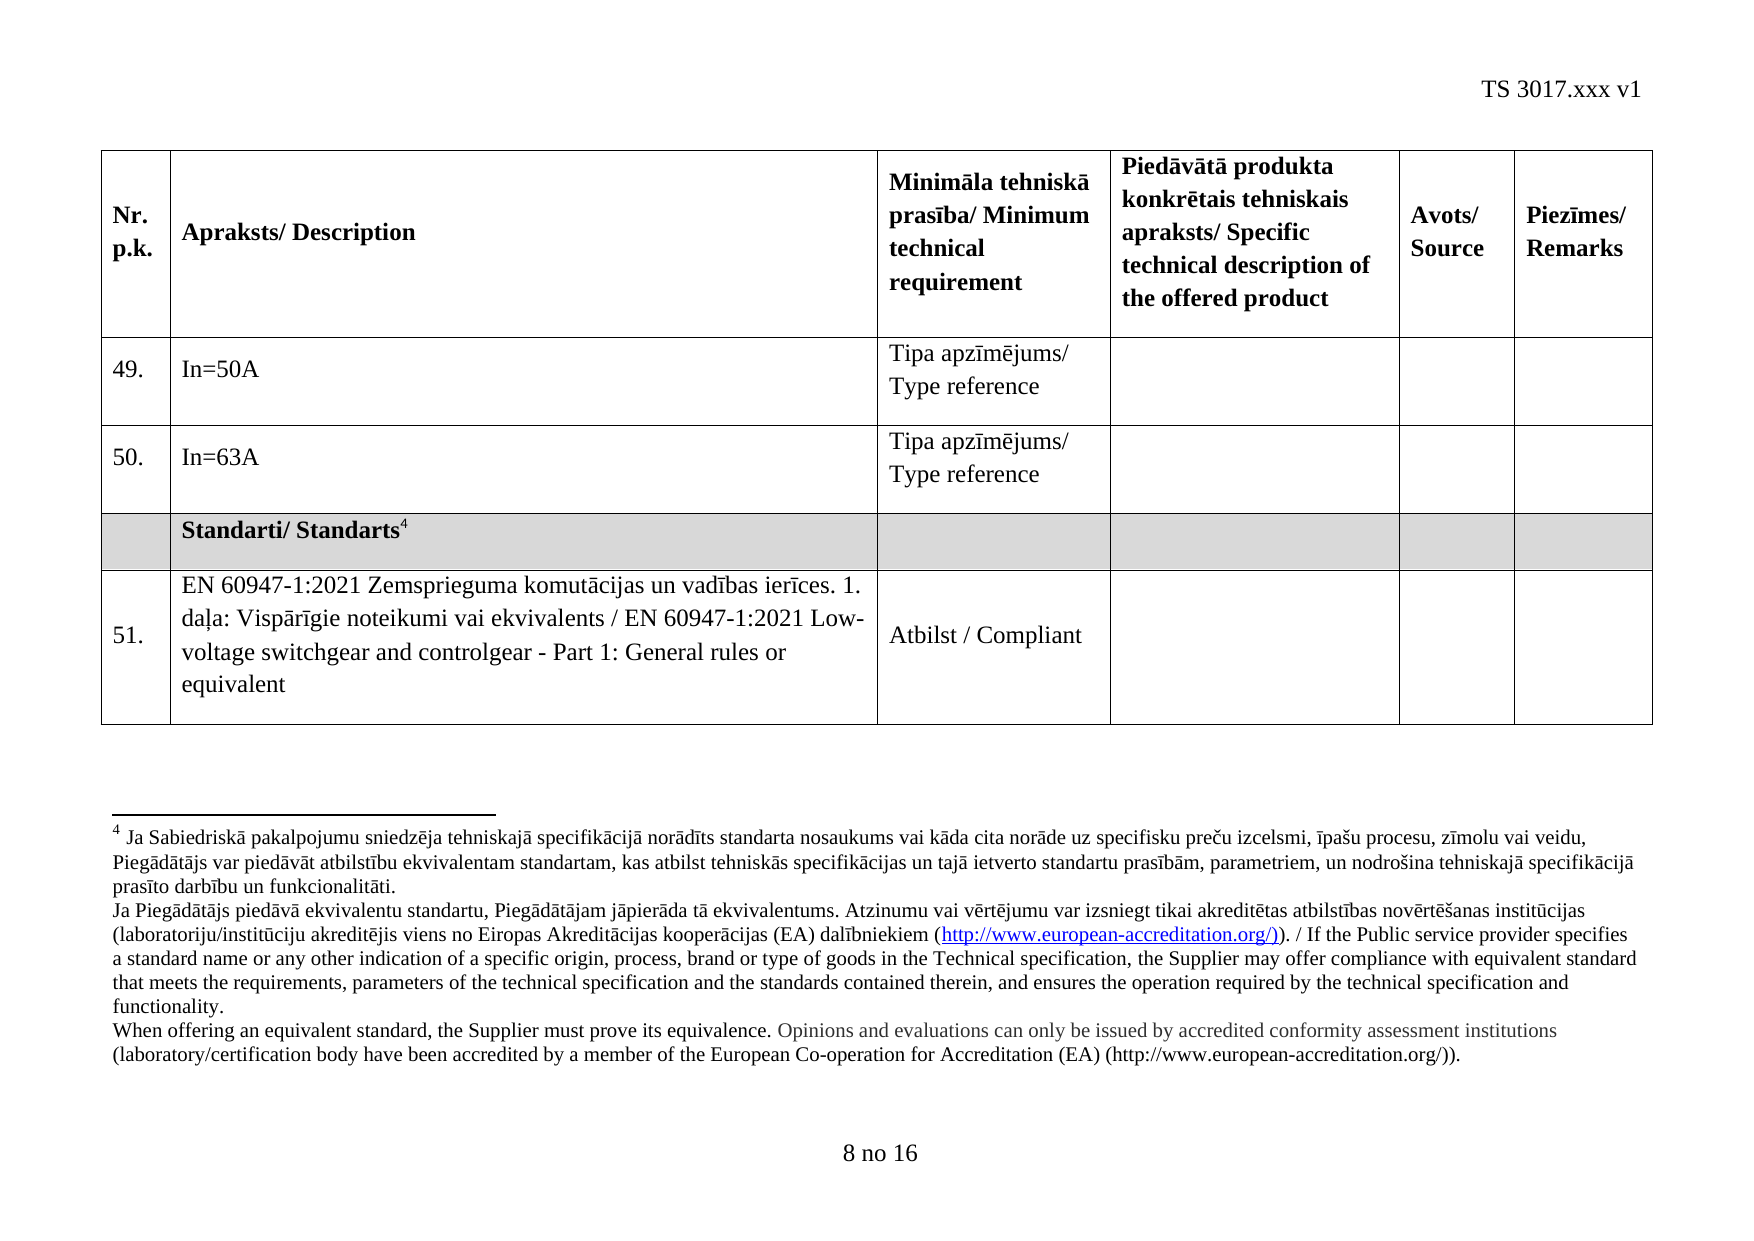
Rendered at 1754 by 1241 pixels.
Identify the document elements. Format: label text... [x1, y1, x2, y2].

table_cell Atbilst / Compliant [878, 571, 1110, 723]
table_cell [102, 571, 170, 723]
table_cell [1515, 571, 1652, 723]
table_header Piedāvātā produkta konkrētais tehniskais apraksts/ Specific technical description of the offered product [1111, 151, 1399, 337]
table_cell [1111, 426, 1399, 513]
table_header Piezīmes/ Remarks [1515, 151, 1652, 337]
table_cell [102, 426, 170, 513]
table_header Minimāla tehniskā prasība/ Minimum technical requirement [878, 151, 1110, 337]
table_cell [1400, 426, 1514, 513]
table_cell In=50A [171, 338, 877, 425]
table_cell [102, 338, 170, 425]
table_cell [1515, 514, 1652, 569]
table_cell [1515, 338, 1652, 425]
table_cell [1400, 571, 1514, 723]
table_cell Standarti/ Standarts [171, 514, 877, 569]
table_header Nr. p.k. [102, 151, 170, 337]
table_cell In=63A [171, 426, 877, 513]
table_cell [1400, 514, 1514, 569]
table_cell [1400, 338, 1514, 425]
table_cell Tipa apzīmējums/ Type reference [878, 426, 1110, 513]
table_header Apraksts/ Description [171, 151, 877, 337]
table_cell EN 60947-1:2021 Zemsprieguma komutācijas un vadības ierīces. 1. daļa: Vispārīgie noteikumi vai ekvivalents / EN 60947-1:2021 Low-voltage switchgear and controlgear - Part 1: General rules or equivalent [171, 571, 877, 723]
table_cell [1111, 338, 1399, 425]
table_cell [102, 514, 170, 569]
table_cell Tipa apzīmējums/ Type reference [878, 338, 1110, 425]
table_cell [878, 514, 1110, 569]
table_header Avots/ Source [1400, 151, 1514, 337]
table_cell [1111, 514, 1399, 569]
table_cell [1515, 426, 1652, 513]
table_cell [1111, 571, 1399, 723]
